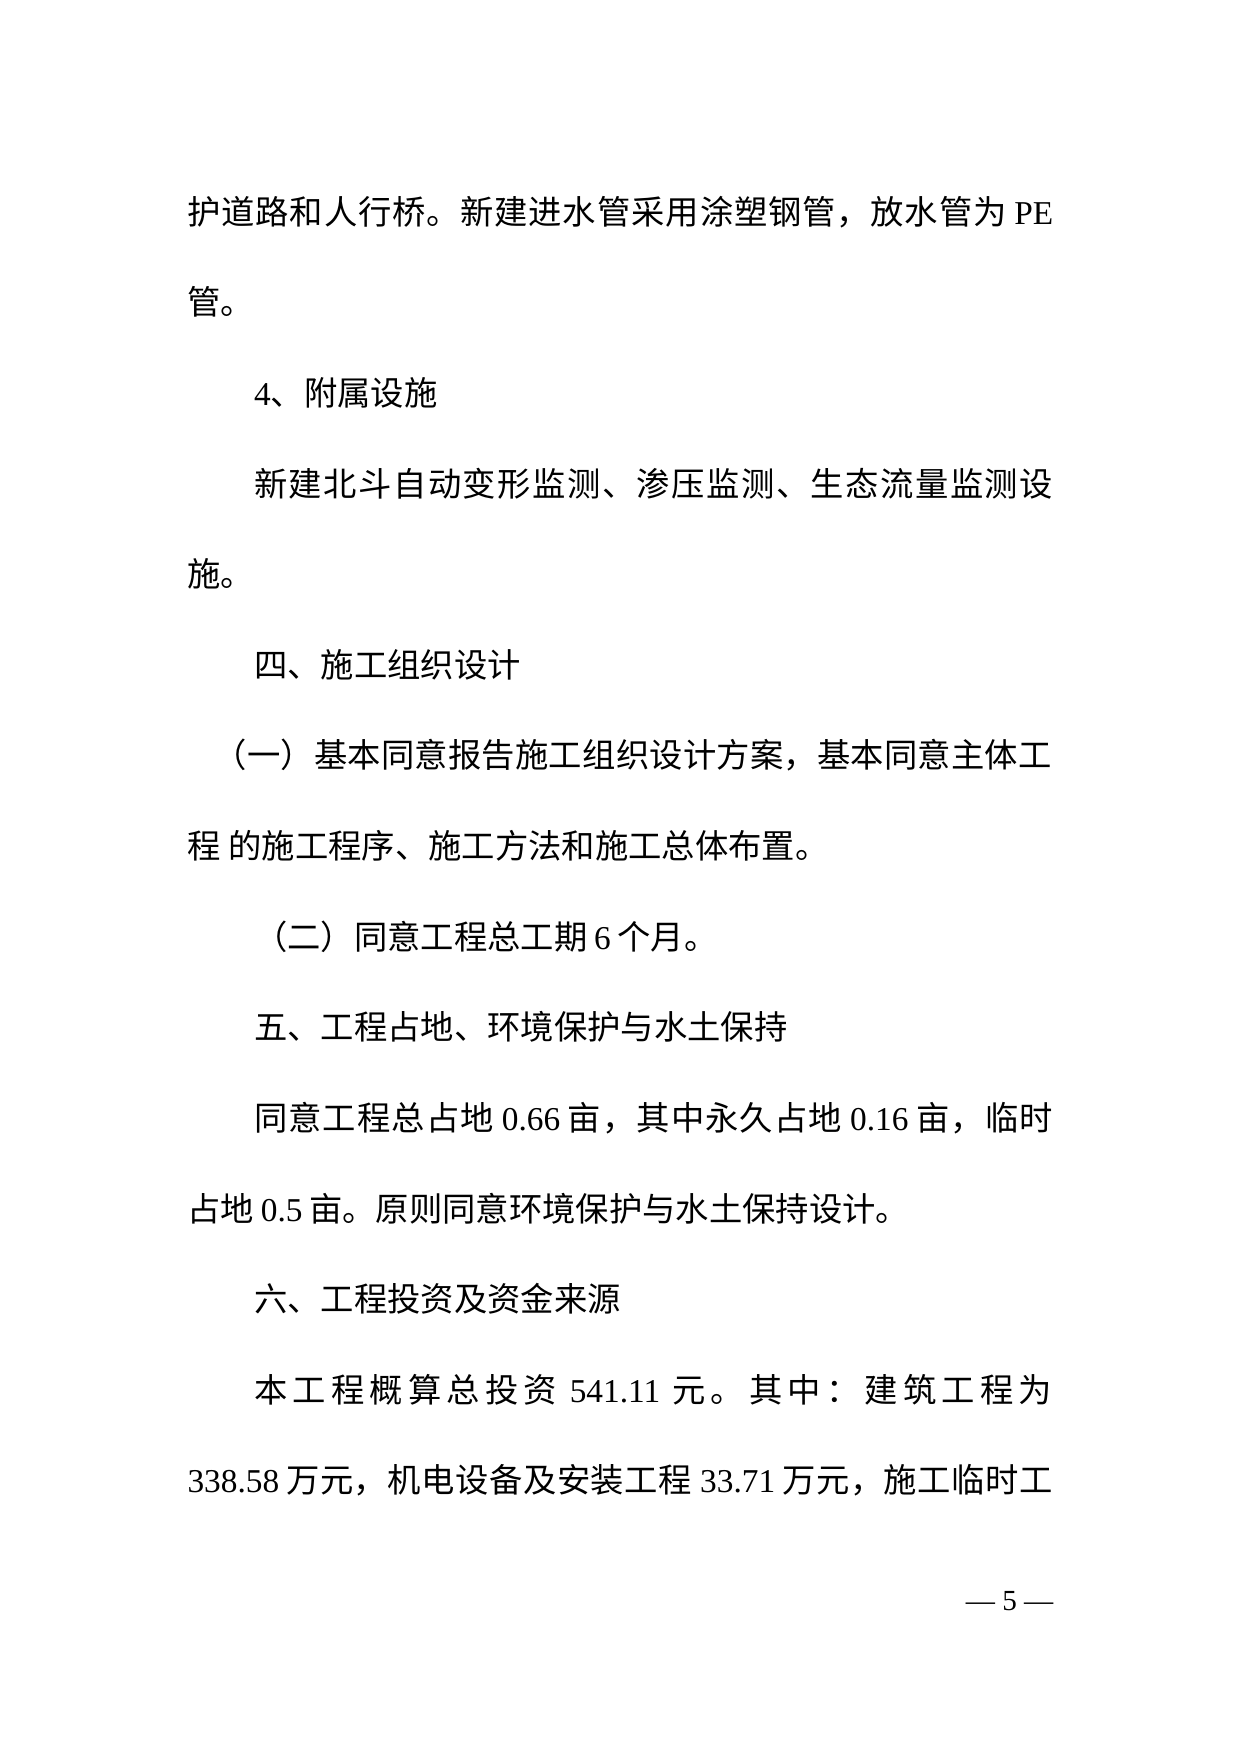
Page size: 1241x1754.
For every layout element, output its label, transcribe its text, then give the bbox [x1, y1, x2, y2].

text 新建北斗自动变形监测、渗压监测、生态流量监测设施。 [187, 436, 1053, 617]
text 同意工程总占地0.66亩，其中永久占地0.16亩，临时占地0.5亩。原则同意环境保护与水土保持设计。 [187, 1071, 1053, 1252]
text （二）同意工程总工期6个月。 [187, 889, 1053, 980]
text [187, 164, 1053, 346]
text 4、附属设施 [254, 346, 1053, 436]
text 四、施工组织设计 [187, 617, 1053, 708]
text 六、工程投资及资金来源 [187, 1252, 1053, 1342]
text （一）基本同意报告施工组织设计方案，基本同意主体工程 的施工程序、施工方法和施工总体布置。 [187, 708, 1053, 889]
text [187, 1342, 1053, 1524]
text 五、工程占地、环境保护与水土保持 [187, 980, 1053, 1071]
